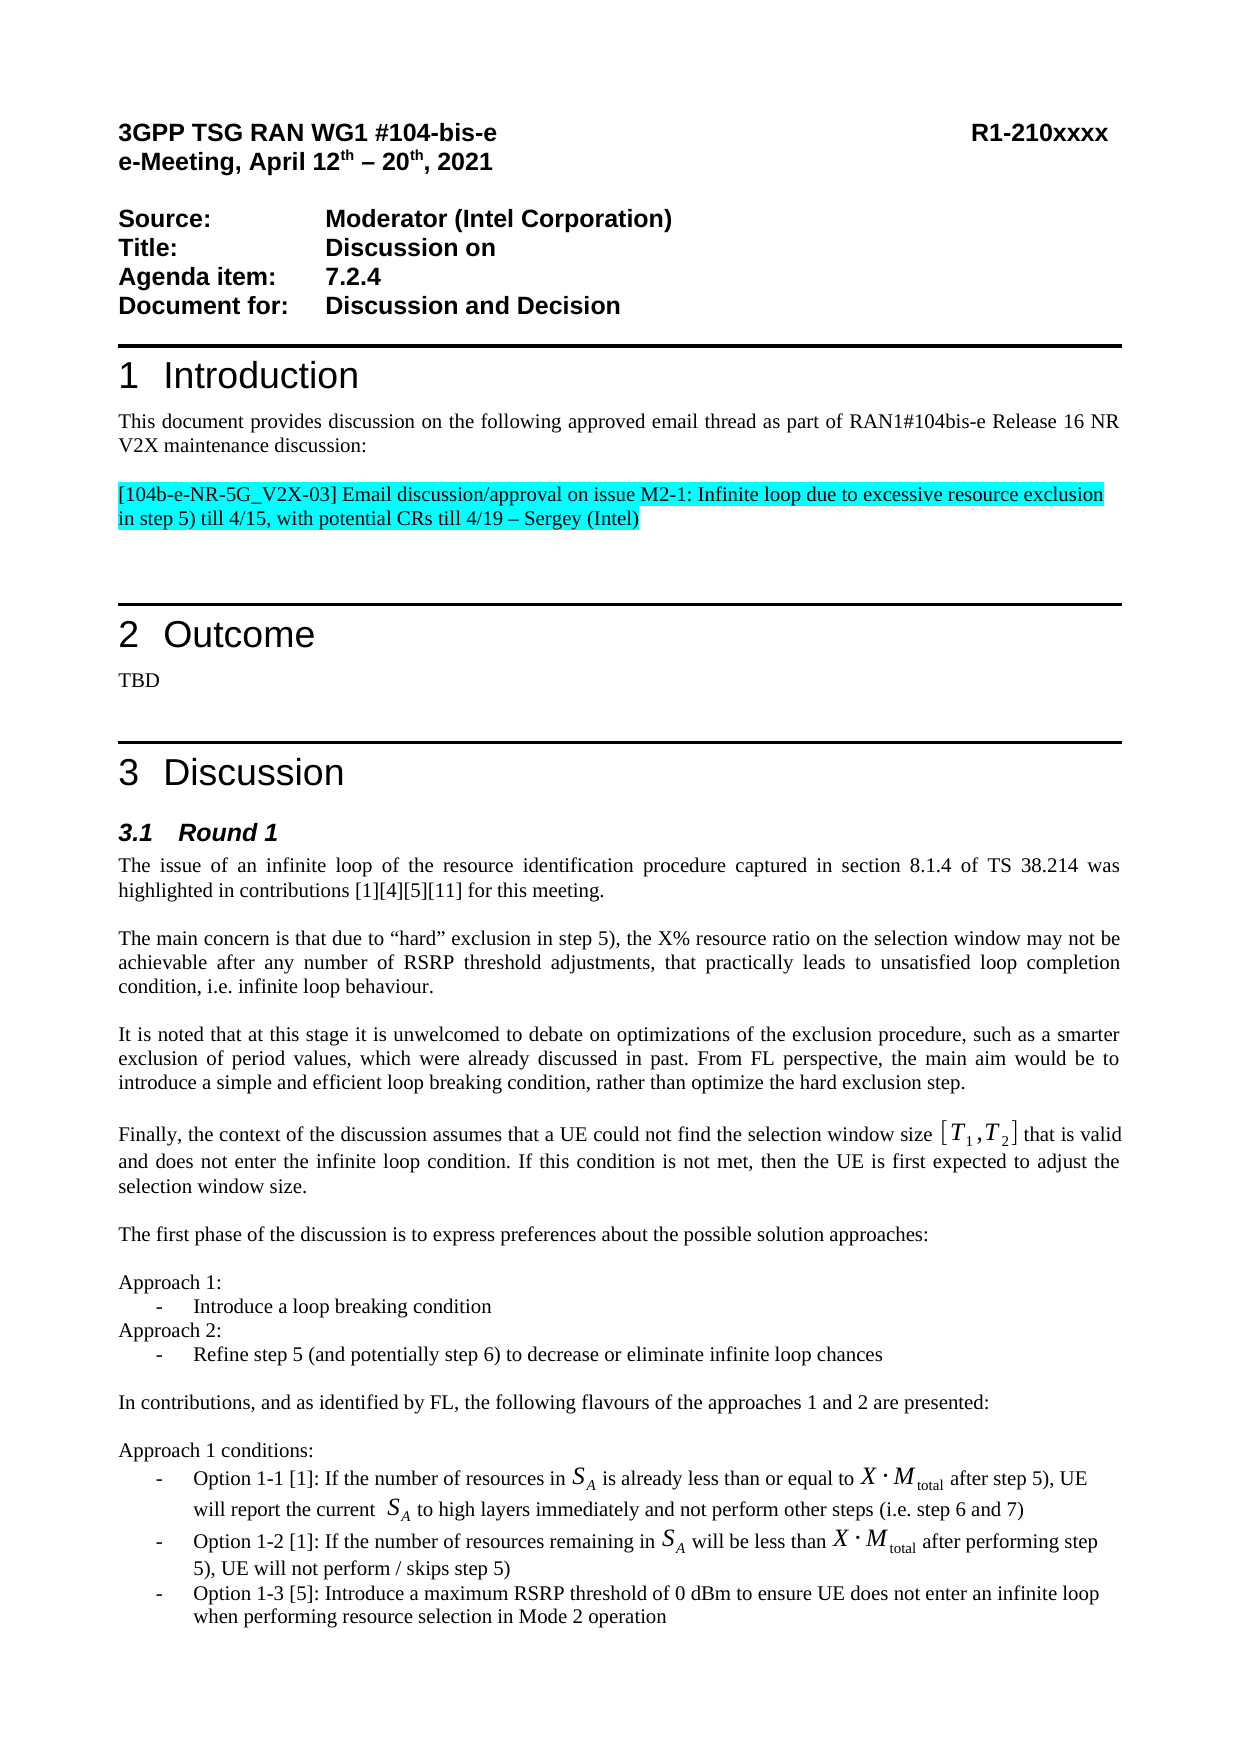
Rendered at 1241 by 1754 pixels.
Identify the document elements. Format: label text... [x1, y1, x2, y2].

text 3GPP TSG RAN WG1 #104-bis-e R1-210xxxx [118, 118, 1122, 147]
text Outcome [118, 606, 1122, 655]
text The main concern is that due to “hard” exclusion in step 5), the X% resource ratio on the selection window may not be achievable after any number of RSRP threshold adjustments, that practically leads to unsatisfied loop completion condition, i.e. infinite loop behaviour. [118, 926, 1122, 998]
text Introduction [118, 348, 1122, 397]
text Approach 2: [118, 1318, 1122, 1342]
text Source: Moderator (Intel Corporation) [118, 204, 1122, 233]
text The issue of an infinite loop of the resource identification procedure captured in section 8.1.4 of TS 38.214 was highlighted in contributions [1][4][5][11] for this meeting. [118, 853, 1122, 902]
text Approach 1 conditions: [118, 1438, 1122, 1462]
text In contributions, and as identified by FL, the following flavours of the approaches 1 and 2 are presented: [118, 1390, 1122, 1414]
text Approach 1: [118, 1270, 1122, 1294]
subtitle Round 1 [118, 818, 1122, 847]
list Option 1-3 [5]: Introduce a maximum RSRP threshold of 0 dBm to ensure UE does not enter an infinite loop when performing resource selection in Mode 2 operation [156, 1580, 1122, 1628]
list Option 1-2 [1]: If the number of resources remaining in will be less than after performing step 5), UE will not perform / skips step 5) [156, 1525, 1122, 1580]
text e-Meeting, April 12th – 20th, 2021 [118, 147, 1122, 176]
text Title: Discussion on [118, 233, 1122, 262]
list Introduce a loop breaking condition [156, 1294, 1122, 1318]
text It is noted that at this stage it is unwelcomed to debate on optimizations of the exclusion procedure, such as a smarter exclusion of period values, which were already discussed in past. From FL perspective, the main aim would be to introduce a simple and efficient loop breaking condition, rather than optimize the hard exclusion step. [118, 1022, 1122, 1094]
text Agenda item: 7.2.4 [118, 262, 1122, 291]
text This document provides discussion on the following approved email thread as part of RAN1#104bis-e Release 16 NR V2X maintenance discussion: [118, 409, 1122, 457]
text Document for: Discussion and Decision [118, 291, 1122, 319]
text [104b-e-NR-5G_V2X-03] Email discussion/approval on issue M2-1: Infinite loop due to excessive resource exclusion in step 5) till 4/15, with potential CRs till 4/19 – Sergey (Intel) [639, 482, 1122, 530]
text TBD [118, 668, 1122, 692]
text Discussion [118, 744, 1122, 793]
list Option 1-1 [1]: If the number of resources in is already less than or equal to after step 5), UE will report the current to high layers immediately and not perform other steps (i.e. step 6 and 7) [156, 1462, 1122, 1525]
text The first phase of the discussion is to express preferences about the possible solution approaches: [118, 1222, 1122, 1246]
text Finally, the context of the discussion assumes that a UE could not find the selection window size that is valid and does not enter the infinite loop condition. If this condition is not met, then the UE is first expected to adjust the selection window size. [118, 1118, 1122, 1198]
list Refine step 5 (and potentially step 6) to decrease or eliminate infinite loop chances [156, 1342, 1122, 1366]
